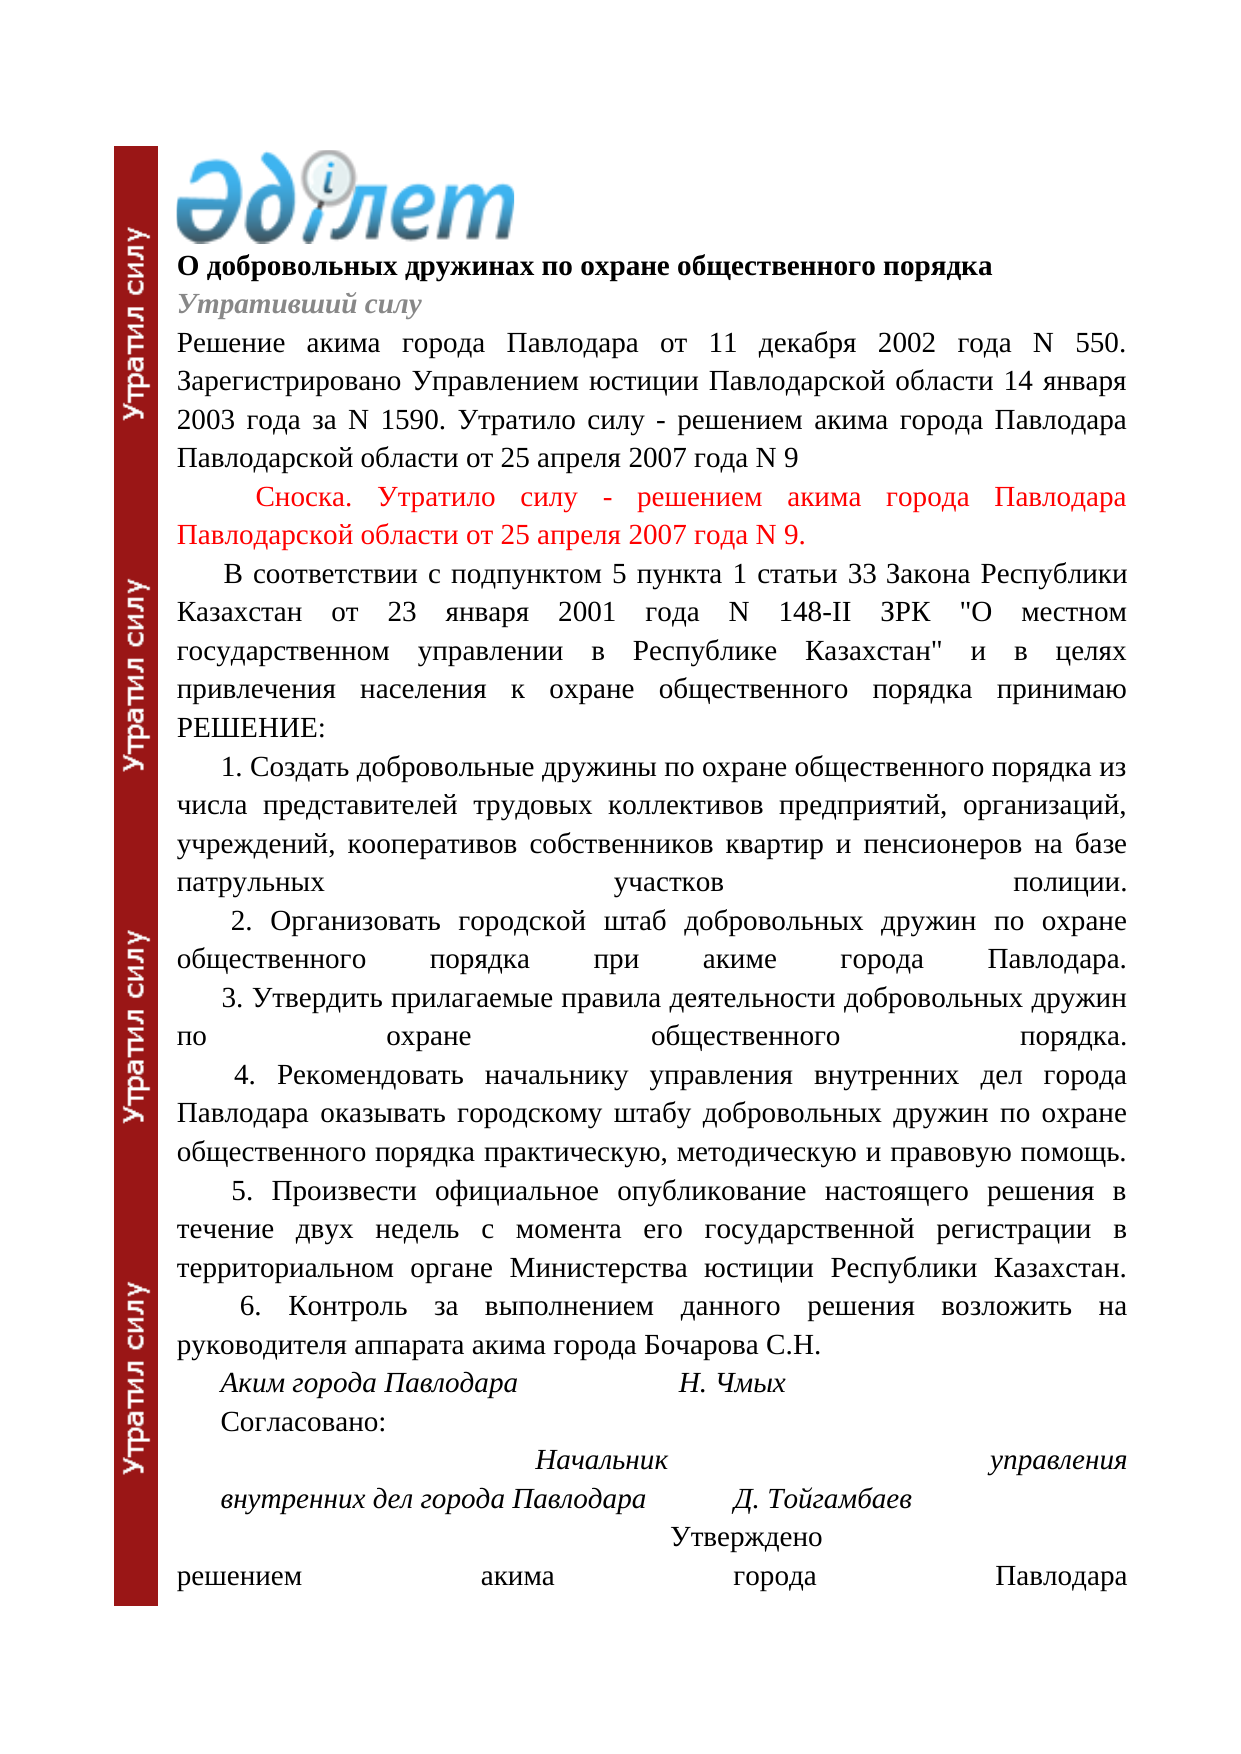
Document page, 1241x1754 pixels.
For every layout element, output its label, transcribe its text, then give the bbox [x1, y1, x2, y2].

picture [114, 474, 158, 479]
text Начальник управления внутренних дел города Павлодара Д. Тойгамбаев [112, 1442, 1128, 1514]
text Согласовано: [112, 1404, 1128, 1437]
text Утверждено решением акима города Павлодара от 11 декабря 2002 года N 550 "О добровольных дружинах по охране общественного порядка" [112, 1519, 1128, 1592]
picture [114, 146, 158, 248]
picture [114, 320, 158, 325]
picture [114, 1514, 158, 1519]
text Решение акима города Павлодара от 11 декабря 2002 года N 550. Зарегистрировано Управлением юстиции Павлодарской области 14 января 2003 года за N 1590. Утратило силу - решением акима города Павлодара Павлодарской области от 25 апреля 2007 года N 9 [112, 325, 1128, 474]
picture [114, 551, 158, 556]
text Аким города Павлодара Н. Чмых [112, 1365, 1128, 1399]
picture [114, 281, 158, 286]
picture [114, 1399, 158, 1404]
picture [114, 1437, 158, 1442]
picture [114, 1360, 158, 1365]
text Сноска. Утратило силу - решением акима города Павлодара Павлодарской области от 25 апреля 2007 года N 9. [112, 479, 1128, 551]
picture [176, 150, 515, 244]
text В соответствии с подпунктом 5 пункта 1 статьи 33 Закона Республики Казахстан от 23 января 2001 года N 148-II ЗРК "О местном государственном управлении в Республике Казахстан" и в целях привлечения населения к охране общественного порядка принимаю РЕШЕНИЕ: 1. Создать добровольные дружины по охране общественного порядка из числа представителей трудовых коллективов предприятий, организаций, учреждений, кооперативов собственников квартир и пенсионеров на базе патрульных участков полиции. 2. Организовать городской штаб добровольных дружин по охране общественного порядка при акиме города Павлодара. 3. Утвердить прилагаемые правила деятельности добровольных дружин по охране общественного порядка. 4. Рекомендовать начальнику управления внутренних дел города Павлодара оказывать городскому штабу добровольных дружин по охране общественного порядка практическую, методическую и правовую помощь. 5. Произвести официальное опубликование настоящего решения в течение двух недель с момента его государственной регистрации в территориальном органе Министерства юстиции Республики Казахстан. 6. Контроль за выполнением данного решения возложить на руководителя аппарата акима города Бочарова С.Н. [112, 556, 1128, 1360]
text Утративший силу [112, 286, 1128, 320]
text О добровольных дружинах по охране общественного порядка [112, 248, 1128, 281]
picture [114, 1592, 158, 1606]
